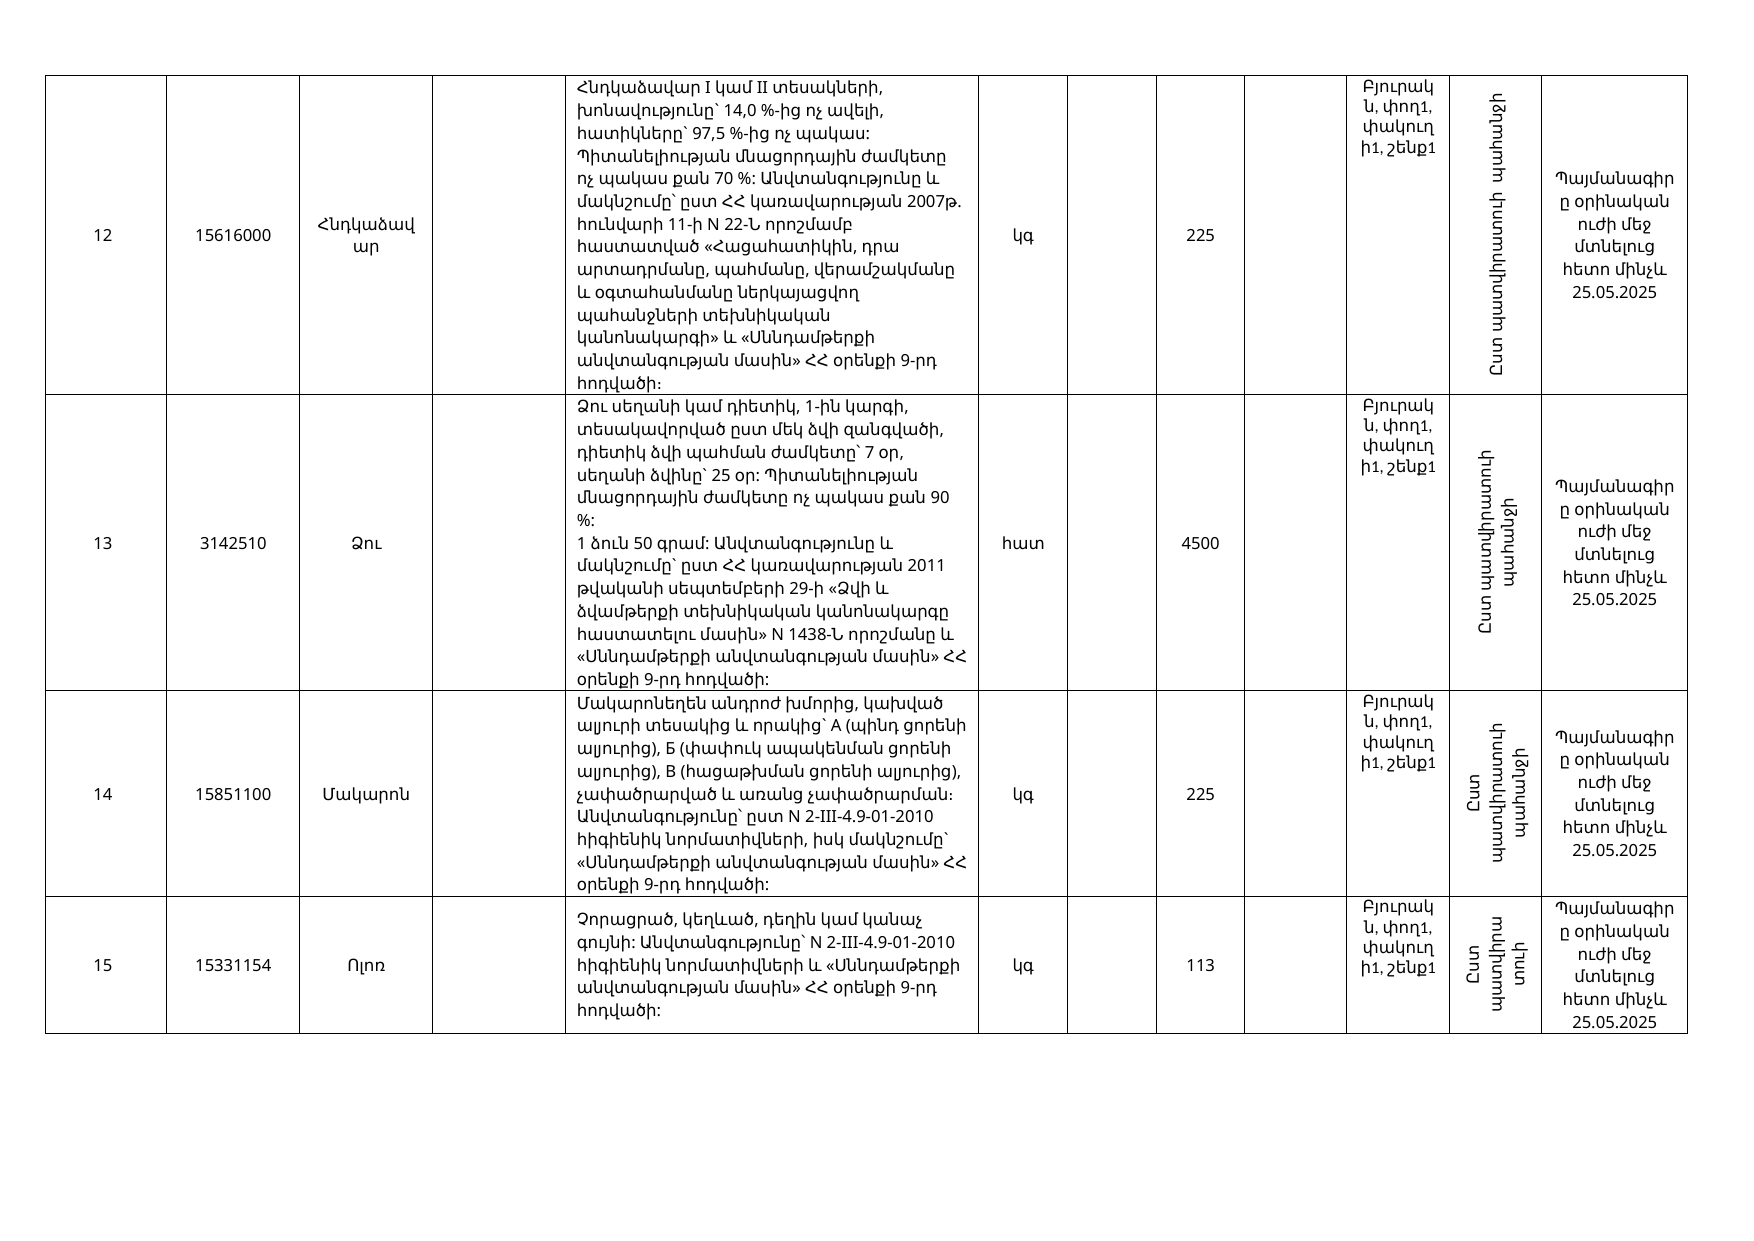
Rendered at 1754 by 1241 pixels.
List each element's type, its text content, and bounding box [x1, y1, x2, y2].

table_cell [1450, 897, 1541, 1033]
table_cell կգ [979, 76, 1067, 394]
table_cell Պայմանագիրը օրինական ուժի մեջ մտնելուց հետո մինչև 25.05.2025 [1542, 691, 1687, 896]
table_cell Ձու սեղանի կամ դիետիկ, 1-ին կարգի, տեսակավորված ըստ մեկ ձվի զանգվածի, դիետիկ ձվի պահման ժամկետը՝ 7 օր, սեղանի ձվինը` 25 օր: Պիտանելիության մնացորդային ժամկետը ոչ պակաս քան 90 %: 1 ձուն 50 գրամ: Անվտանգությունը և մակնշումը` ըստ ՀՀ կառավարության 2011 թվականի սեպտեմբերի 29-ի «Ձվի և ձվամթերքի տեխնիկական կանոնակարգը հաստատելու մասին» N 1438-Ն որոշմանը և «Սննդամթերքի անվտանգության մասին» ՀՀ օրենքի 9-րդ հոդվածի: [566, 395, 978, 690]
table_cell [433, 76, 565, 394]
table_cell [1245, 897, 1346, 1033]
table_cell Պայմանագիրը օրինական ուժի մեջ մտնելուց հետո մինչև 25.05.2025 [1542, 395, 1687, 690]
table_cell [1542, 897, 1687, 1033]
table_cell [433, 691, 565, 896]
table_cell Մակարոնեղեն անդրոժ խմորից, կախված ալյուրի տեսակից և որակից` A (պինդ ցորենի ալյուրից), Б (փափուկ ապակենման ցորենի ալյուրից), B (հացաթխման ցորենի ալյուրից), չափածրարված և առանց չափածրարման։ Անվտանգությունը՝ ըստ N 2-III-4.9-01-2010 հիգիենիկ նորմատիվների, իսկ մակնշումը` «Սննդամթերքի անվտանգության մասին» ՀՀ օրենքի 9-րդ հոդվածի: [566, 691, 978, 896]
table_cell Ոլոռ [300, 897, 432, 1033]
table_cell կգ [979, 691, 1067, 896]
table_cell [1068, 76, 1156, 394]
table_cell Հնդկաձավար I կամ II տեսակների, խոնավությունը` 14,0 %-ից ոչ ավելի, հատիկները` 97,5 %-ից ոչ պակաս: Պիտանելիության մնացորդային ժամկետը ոչ պակաս քան 70 %: Անվտանգությունը և մակնշումը՝ ըստ ՀՀ կառավարության 2007թ. հունվարի 11-ի N 22-Ն որոշմամբ հաստատված «Հացահատիկին, դրա արտադրմանը, պահմանը, վերամշակմանը և օգտահանմանը ներկայացվող պահանջների տեխնիկական կանոնակարգի» և «Սննդամթերքի անվտանգության մասին» ՀՀ օրենքի 9-րդ հոդվածի։ [566, 76, 978, 394]
table_cell [1068, 395, 1156, 690]
table_cell 13 [46, 395, 166, 690]
table_cell 113 [1157, 897, 1244, 1033]
table_cell Բյուրակն, փող1, փակուղի1, շենք1 [1347, 395, 1449, 690]
table_cell 225 [1157, 76, 1244, 394]
table_cell 12 [46, 76, 166, 394]
table_cell [1245, 395, 1346, 690]
table_cell 3142510 [167, 395, 299, 690]
table_cell 225 [1157, 691, 1244, 896]
table_cell [433, 897, 565, 1033]
table_cell [1245, 76, 1346, 394]
table_cell Ըստ պատվիրատուի պահանջի [1450, 395, 1541, 690]
table_cell [1245, 691, 1346, 896]
table_cell հատ [979, 395, 1067, 690]
table_cell Չորացրած, կեղևած, դեղին կամ կանաչ գույնի: Անվտանգությունը՝ N 2-III-4.9-01-2010 հիգիենիկ նորմատիվների և «Սննդամթերքի անվտանգության մասին» ՀՀ օրենքի 9-րդ հոդվածի: [566, 897, 978, 1033]
table_cell Բյուրակն, փող1, փակուղի1, շենք1 [1347, 691, 1449, 896]
table_cell [1068, 897, 1156, 1033]
table_cell 15331154 [167, 897, 299, 1033]
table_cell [1347, 76, 1449, 394]
table_cell [1068, 691, 1156, 896]
table_cell Մակարոն [300, 691, 432, 896]
table_cell 15616000 [167, 76, 299, 394]
table_cell Հնդկաձավար [300, 76, 432, 394]
table_cell 15 [46, 897, 166, 1033]
table_cell Ըստ պատվիրատուի պահանջի [1450, 691, 1541, 896]
table_cell 15851100 [167, 691, 299, 896]
table_cell 4500 [1157, 395, 1244, 690]
table_cell 14 [46, 691, 166, 896]
table_cell [433, 395, 565, 690]
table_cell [1542, 76, 1687, 394]
table_cell Ձու [300, 395, 432, 690]
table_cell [1347, 897, 1449, 1033]
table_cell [1450, 76, 1541, 394]
table_cell կգ [979, 897, 1067, 1033]
